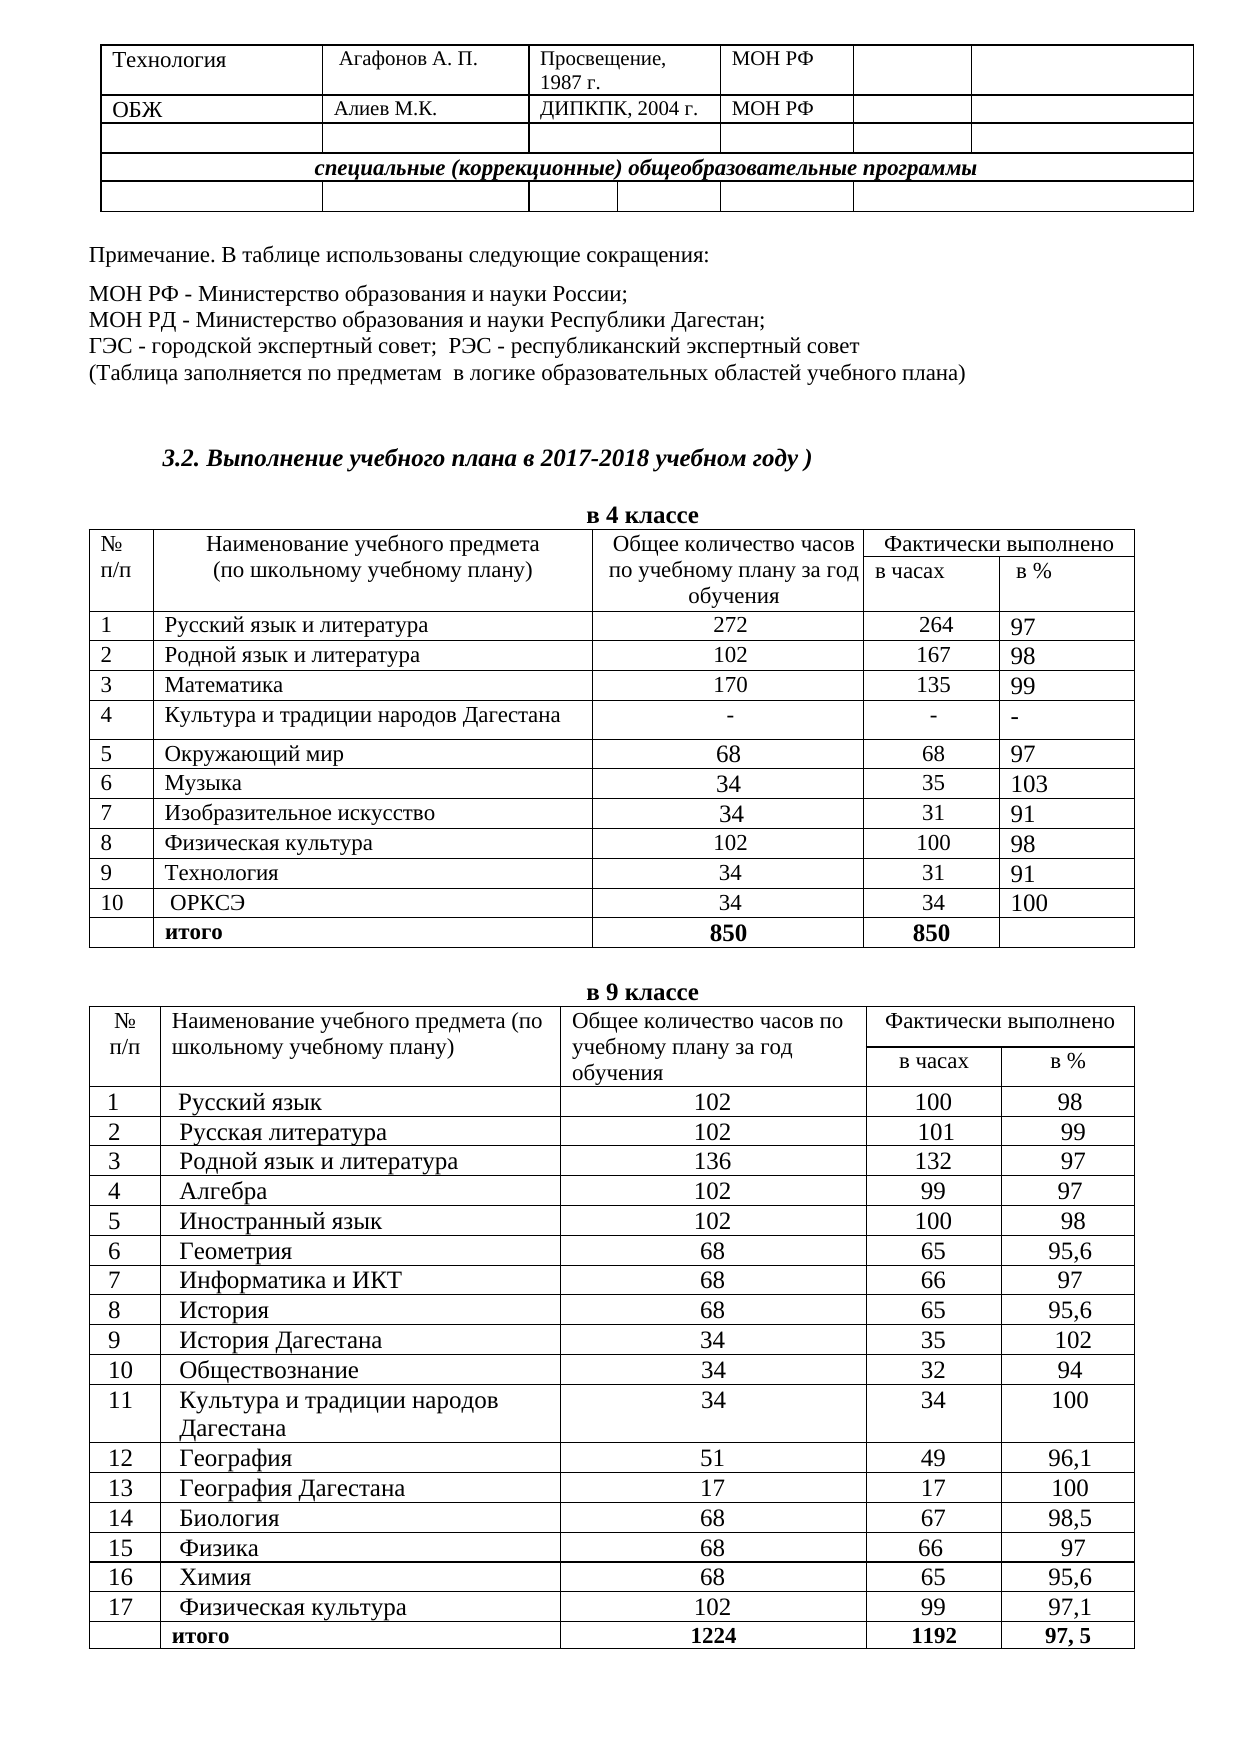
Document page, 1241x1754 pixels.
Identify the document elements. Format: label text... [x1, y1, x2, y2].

table_cell 97 [1002, 1266, 1134, 1294]
table_cell 99 [1000, 671, 1134, 700]
table_cell Алиев М.К. [323, 96, 528, 122]
table_cell 66 [867, 1533, 1001, 1561]
table_cell История [161, 1295, 560, 1324]
table_cell 100 [1002, 1473, 1134, 1502]
list Примечание. В таблице использованы следующие сокращения: [89, 241, 1122, 267]
table_cell ДИПКПК, . [530, 96, 720, 122]
table_cell Обществознание [161, 1355, 560, 1384]
table_cell 51 [561, 1443, 866, 1472]
table_cell 167 [864, 641, 999, 670]
table_cell 31 [864, 799, 999, 828]
table_cell 95,6 [1002, 1563, 1134, 1591]
table_cell 11 [90, 1385, 160, 1442]
table_cell 5 [90, 1206, 160, 1235]
table_cell 34 [561, 1385, 866, 1442]
table_cell 6 [90, 1236, 160, 1264]
table_cell 100 [867, 1206, 1001, 1235]
table_cell 68 [561, 1295, 866, 1324]
table_cell [323, 182, 528, 211]
table_cell 65 [867, 1236, 1001, 1264]
text в 9 классе [89, 977, 1122, 1006]
table_cell Физическая культура [161, 1592, 560, 1621]
table_cell [854, 96, 971, 122]
table_cell 102 [593, 641, 863, 670]
list ГЭС - городской экспертный совет; РЭС - республиканский экспертный совет [89, 332, 1122, 359]
table_cell 97 [1002, 1533, 1134, 1561]
table_cell 264 [864, 612, 999, 640]
table_cell [854, 124, 971, 152]
list (Таблица заполняется по предметам в логике образовательных областей учебного плана) [89, 359, 1122, 385]
table_cell 94 [1002, 1355, 1134, 1384]
text 3.2. Выполнение учебного плана в 2017-2018 учебном году ) [89, 443, 1122, 471]
table_cell 272 [593, 612, 863, 640]
table_cell Изобразительное искусство [154, 799, 592, 828]
table_cell Математика [154, 671, 592, 700]
table_cell [530, 182, 617, 211]
table_cell 99 [1002, 1117, 1134, 1145]
table_cell 10 [90, 889, 153, 917]
table_cell Иностранный язык [161, 1206, 560, 1235]
table_cell 68 [561, 1266, 866, 1294]
table_cell 7 [90, 1266, 160, 1294]
table_cell 3 [90, 671, 153, 700]
table_cell [721, 124, 853, 152]
table_cell 97,1 [1002, 1592, 1134, 1621]
list МОН РД - Министерство образования и науки Республики Дагестан; [89, 306, 1122, 332]
table_cell 2 [90, 641, 153, 670]
table_cell 5 [90, 740, 153, 768]
table_cell 98 [1002, 1206, 1134, 1235]
table_cell 35 [867, 1325, 1001, 1354]
table_cell ОБЖ [102, 96, 322, 122]
table_cell 14 [90, 1503, 160, 1532]
table_cell итого [154, 918, 592, 947]
table_cell Культура и традиции народов Дагестана [154, 701, 592, 738]
table_cell - [1000, 701, 1134, 738]
table_cell в часах [867, 1048, 1001, 1086]
table_cell ОРКСЭ [154, 889, 592, 917]
table_cell 68 [864, 740, 999, 768]
table_cell Культура и традиции народов Дагестана [161, 1385, 560, 1442]
table_cell [323, 124, 528, 152]
table_cell 102 [561, 1592, 866, 1621]
table_cell - [593, 701, 863, 738]
table_header № п/п [90, 1007, 160, 1086]
table_cell 100 [864, 829, 999, 858]
table_cell 34 [593, 889, 863, 917]
table_cell 136 [561, 1146, 866, 1175]
table_cell 12 [90, 1443, 160, 1472]
table_cell [102, 182, 322, 211]
table_cell 8 [90, 1295, 160, 1324]
table_cell 102 [561, 1117, 866, 1145]
table_cell 6 [90, 769, 153, 798]
table_cell 96,1 [1002, 1443, 1134, 1472]
table_cell Агафонов А. П. [323, 46, 528, 94]
table_cell 66 [867, 1266, 1001, 1294]
table_cell 34 [593, 799, 863, 828]
table_cell МОН РФ [721, 96, 853, 122]
table_cell Родной язык и литература [154, 641, 592, 670]
table_cell 13 [90, 1473, 160, 1502]
table_cell Биология [161, 1503, 560, 1532]
table_cell итого [161, 1622, 560, 1648]
table_cell 34 [593, 769, 863, 798]
table_cell 31 [864, 859, 999, 887]
table_cell 97 [1000, 612, 1134, 640]
table_cell 1 [90, 1087, 160, 1116]
table_cell [102, 124, 322, 152]
table_header Общее количество часов по учебному плану за год обучения [593, 530, 863, 611]
table_cell 102 [561, 1206, 866, 1235]
table_cell 101 [867, 1117, 1001, 1145]
table_cell 100 [867, 1087, 1001, 1116]
table_cell 68 [593, 740, 863, 768]
table_cell 65 [867, 1563, 1001, 1591]
table_cell 97 [1002, 1176, 1134, 1205]
table_cell 95,6 [1002, 1236, 1134, 1264]
table_header Фактически выполнено [867, 1007, 1134, 1046]
table_cell 1224 [561, 1622, 866, 1648]
table_cell 34 [561, 1325, 866, 1354]
table_cell Просвещение, . [530, 46, 720, 94]
table_cell 102 [561, 1087, 866, 1116]
table_cell Окружающий мир [154, 740, 592, 768]
table_cell 34 [561, 1355, 866, 1384]
table_cell [1000, 918, 1134, 947]
table_cell 35 [864, 769, 999, 798]
table_cell 68 [561, 1563, 866, 1591]
table_cell 68 [561, 1236, 866, 1264]
table_cell Алгебра [161, 1176, 560, 1205]
table_cell 95,6 [1002, 1295, 1134, 1324]
table_cell 68 [561, 1503, 866, 1532]
table_header Наименование учебного предмета (по школьному учебному плану) [154, 530, 592, 611]
table_cell 98 [1000, 829, 1134, 858]
table_cell в часах [864, 557, 999, 611]
table_cell Физическая культура [154, 829, 592, 858]
table_cell специальные (коррекционные) общеобразовательные программы [102, 154, 1193, 180]
table_cell 91 [1000, 799, 1134, 828]
table_cell Русская литература [161, 1117, 560, 1145]
table_header № п/п [90, 530, 153, 611]
table_cell 102 [1002, 1325, 1134, 1354]
table_cell 9 [90, 1325, 160, 1354]
table_cell [854, 46, 971, 94]
table_cell 132 [867, 1146, 1001, 1175]
table_cell 15 [90, 1533, 160, 1561]
table_cell 3 [90, 1146, 160, 1175]
table_cell 135 [864, 671, 999, 700]
table_cell Геометрия [161, 1236, 560, 1264]
table_cell 8 [90, 829, 153, 858]
table_cell 102 [561, 1176, 866, 1205]
table_cell МОН РФ [721, 46, 853, 94]
table_cell 98 [1002, 1087, 1134, 1116]
table_cell Технология [102, 46, 322, 94]
table_cell 102 [593, 829, 863, 858]
table_cell 98 [1000, 641, 1134, 670]
table_cell 34 [593, 859, 863, 887]
table_cell 99 [867, 1176, 1001, 1205]
table_cell 68 [561, 1533, 866, 1561]
table_cell 91 [1000, 859, 1134, 887]
table_cell Русский язык [161, 1087, 560, 1116]
table_cell Химия [161, 1563, 560, 1591]
text в 4 классе [89, 500, 1122, 529]
table_header Наименование учебного предмета (по школьному учебному плану) [161, 1007, 560, 1086]
table_cell 103 [1000, 769, 1134, 798]
table_cell - [864, 701, 999, 738]
table_cell [972, 96, 1193, 122]
table_cell География [161, 1443, 560, 1472]
table_cell 97 [1000, 740, 1134, 768]
table_cell 67 [867, 1503, 1001, 1532]
table_cell 850 [593, 918, 863, 947]
table_cell 99 [867, 1592, 1001, 1621]
table_cell Русский язык и литература [154, 612, 592, 640]
table_header Общее количество часов по учебному плану за год обучения [561, 1007, 866, 1086]
table_cell Информатика и ИКТ [161, 1266, 560, 1294]
table_cell [721, 182, 853, 211]
table_cell [530, 124, 720, 152]
table_cell 850 [864, 918, 999, 947]
table_cell в % [1002, 1048, 1134, 1086]
table_cell [618, 182, 720, 211]
table_cell 49 [867, 1443, 1001, 1472]
table_cell 32 [867, 1355, 1001, 1384]
table_cell 100 [1000, 889, 1134, 917]
table_cell [972, 46, 1193, 94]
table_cell 7 [90, 799, 153, 828]
table_cell 2 [90, 1117, 160, 1145]
table_cell 97 [1002, 1146, 1134, 1175]
table_cell 100 [1002, 1385, 1134, 1442]
table_cell Физика [161, 1533, 560, 1561]
table_cell 9 [90, 859, 153, 887]
table_cell 17 [90, 1592, 160, 1621]
table_cell История Дагестана [161, 1325, 560, 1354]
table_cell 16 [90, 1563, 160, 1591]
table_cell в % [1000, 557, 1134, 611]
table_cell 34 [867, 1385, 1001, 1442]
table_cell 1 [90, 612, 153, 640]
table_header Фактически выполнено [864, 530, 1134, 556]
table_cell 4 [90, 1176, 160, 1205]
table_cell [854, 182, 1193, 211]
list МОН РФ - Министерство образования и науки России; [89, 280, 1122, 306]
table_cell 98,5 [1002, 1503, 1134, 1532]
table_cell Родной язык и литература [161, 1146, 560, 1175]
table_cell 34 [864, 889, 999, 917]
table_cell География Дагестана [161, 1473, 560, 1502]
table_cell 17 [561, 1473, 866, 1502]
table_cell 1192 [867, 1622, 1001, 1648]
table_cell Технология [154, 859, 592, 887]
table_cell 10 [90, 1355, 160, 1384]
table_cell 170 [593, 671, 863, 700]
table_cell 4 [90, 701, 153, 738]
table_cell 17 [867, 1473, 1001, 1502]
table_cell Музыка [154, 769, 592, 798]
table_cell 65 [867, 1295, 1001, 1324]
table_cell 97, 5 [1002, 1622, 1134, 1648]
table_cell [90, 918, 153, 947]
table_cell [972, 124, 1193, 152]
table_cell [90, 1622, 160, 1648]
